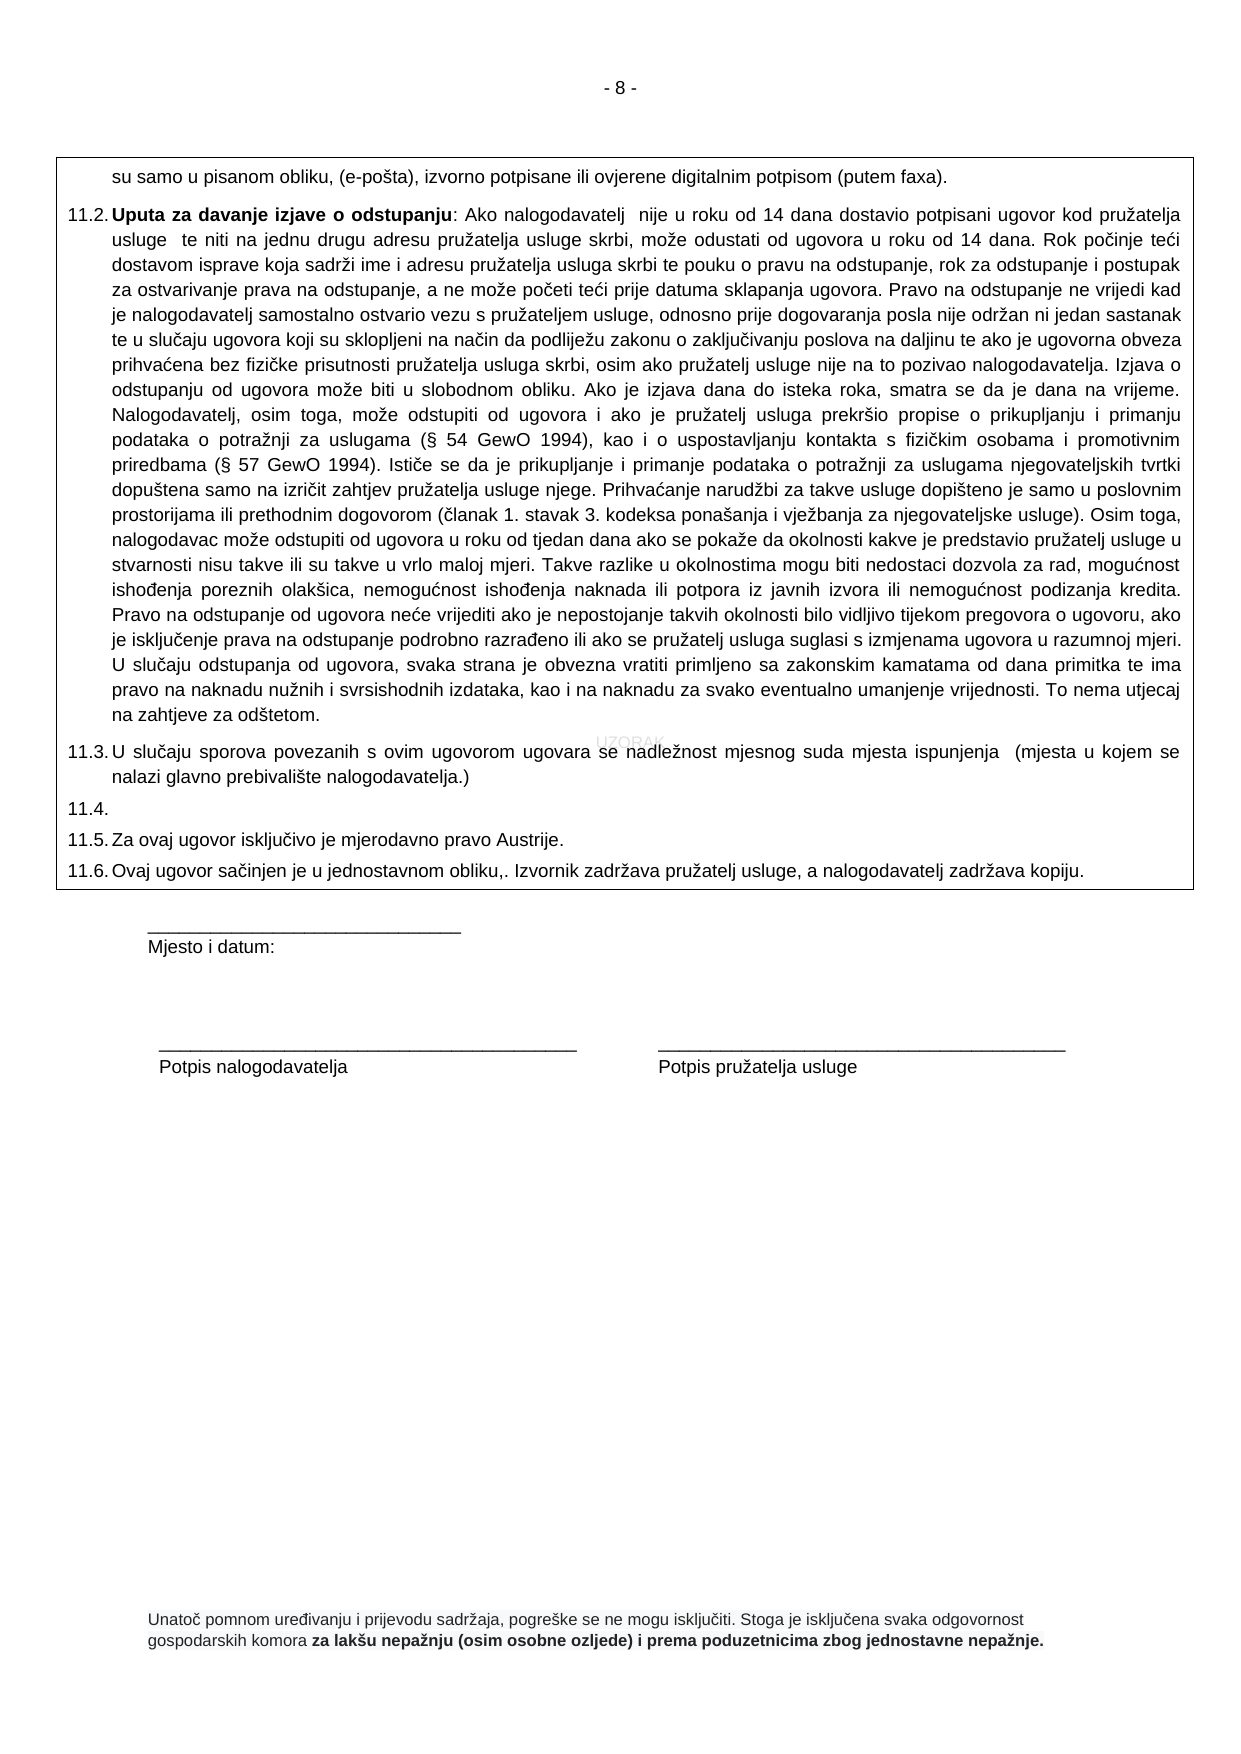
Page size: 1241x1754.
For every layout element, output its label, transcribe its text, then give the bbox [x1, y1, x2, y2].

table_header ________________________________________ Potpis nalogodavatelja [148, 1016, 647, 1091]
table_header _______________________________________ Potpis pružatelja usluge [647, 1016, 1204, 1091]
text ______________________________ Mjesto i datum: [148, 890, 1110, 958]
